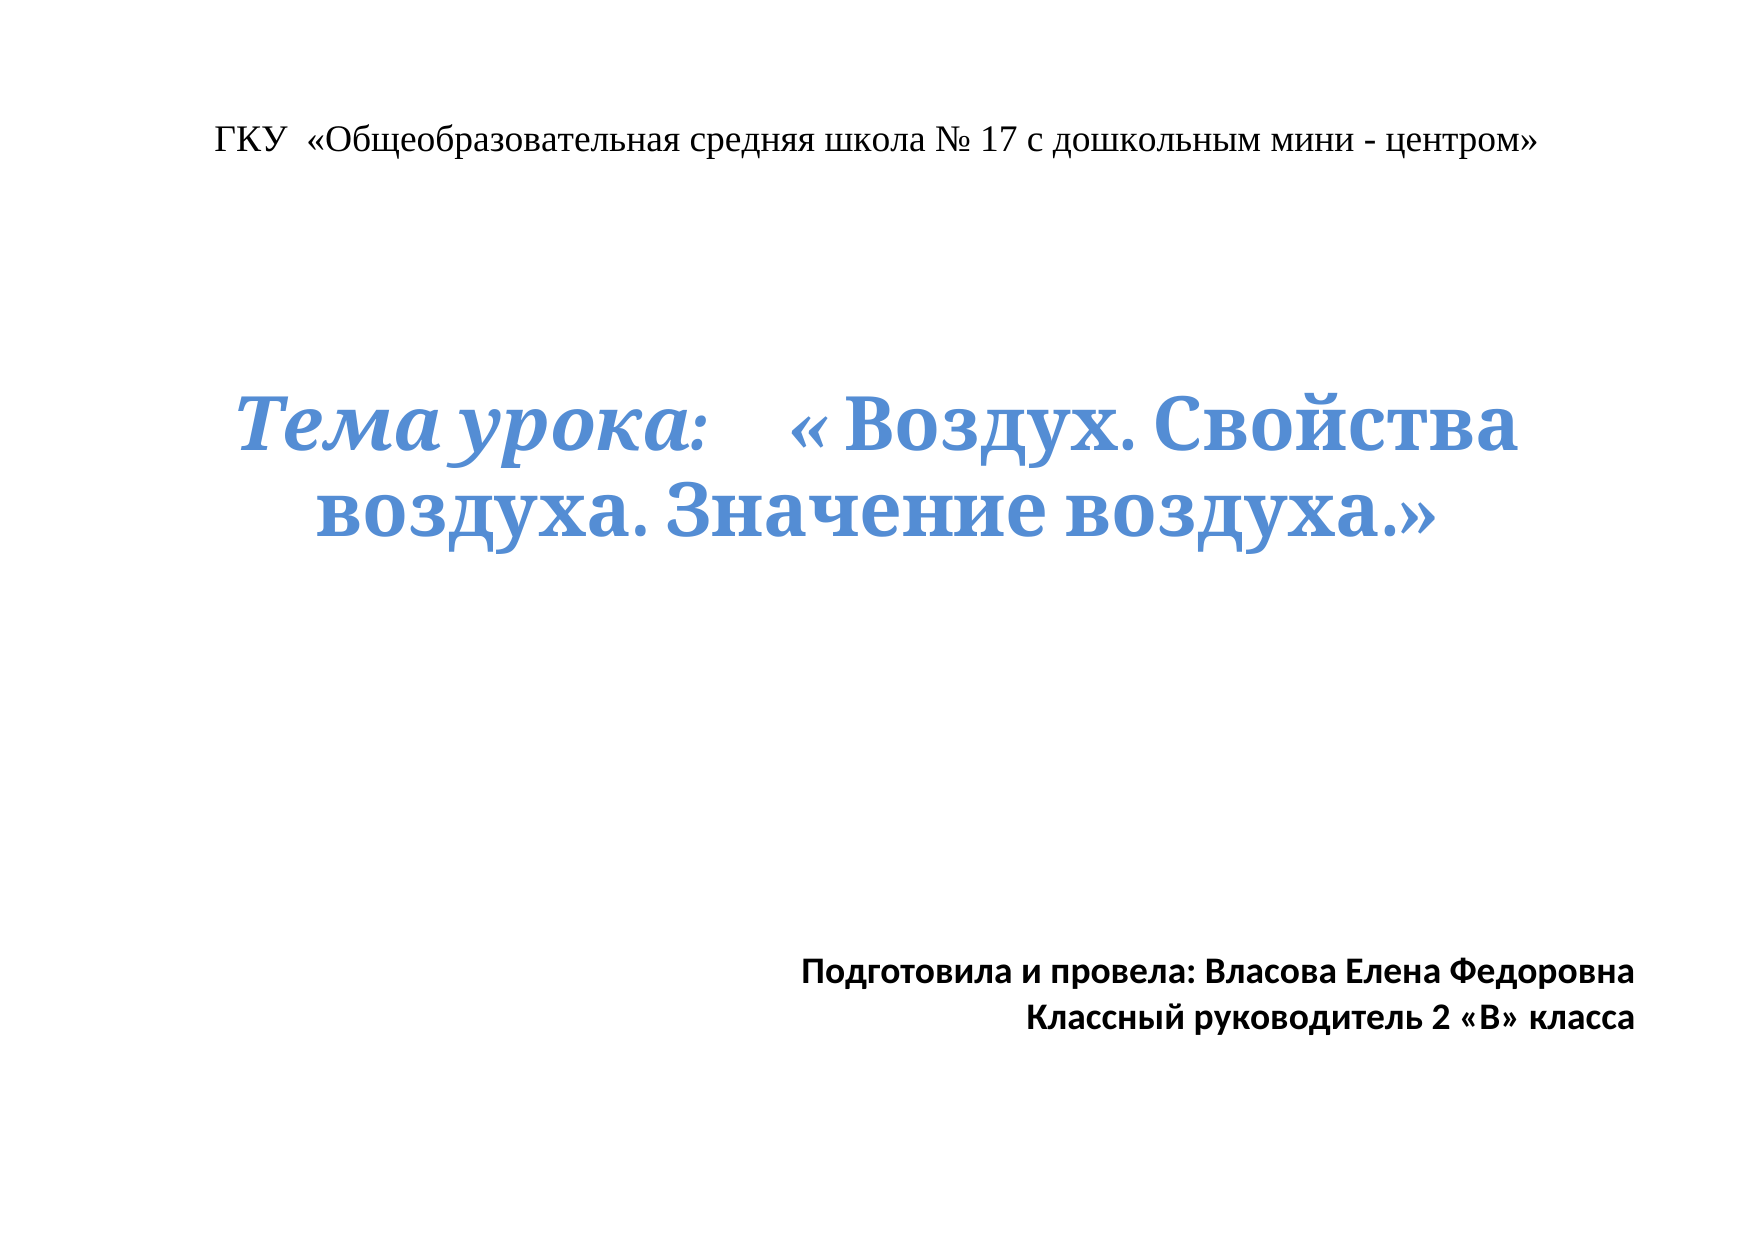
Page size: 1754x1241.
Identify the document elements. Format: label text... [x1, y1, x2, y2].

text Тема урока: « Воздух. Свойства воздуха. Значение воздуха.» [118, 383, 1636, 555]
text Классный руководитель 2 «В» класса [118, 993, 1636, 1039]
text Подготовила и провела: Власова Елена Федоровна [118, 947, 1636, 993]
text ГКУ «Общеобразовательная средняя школа № 17 с дошкольным мини - центром» [118, 116, 1636, 159]
